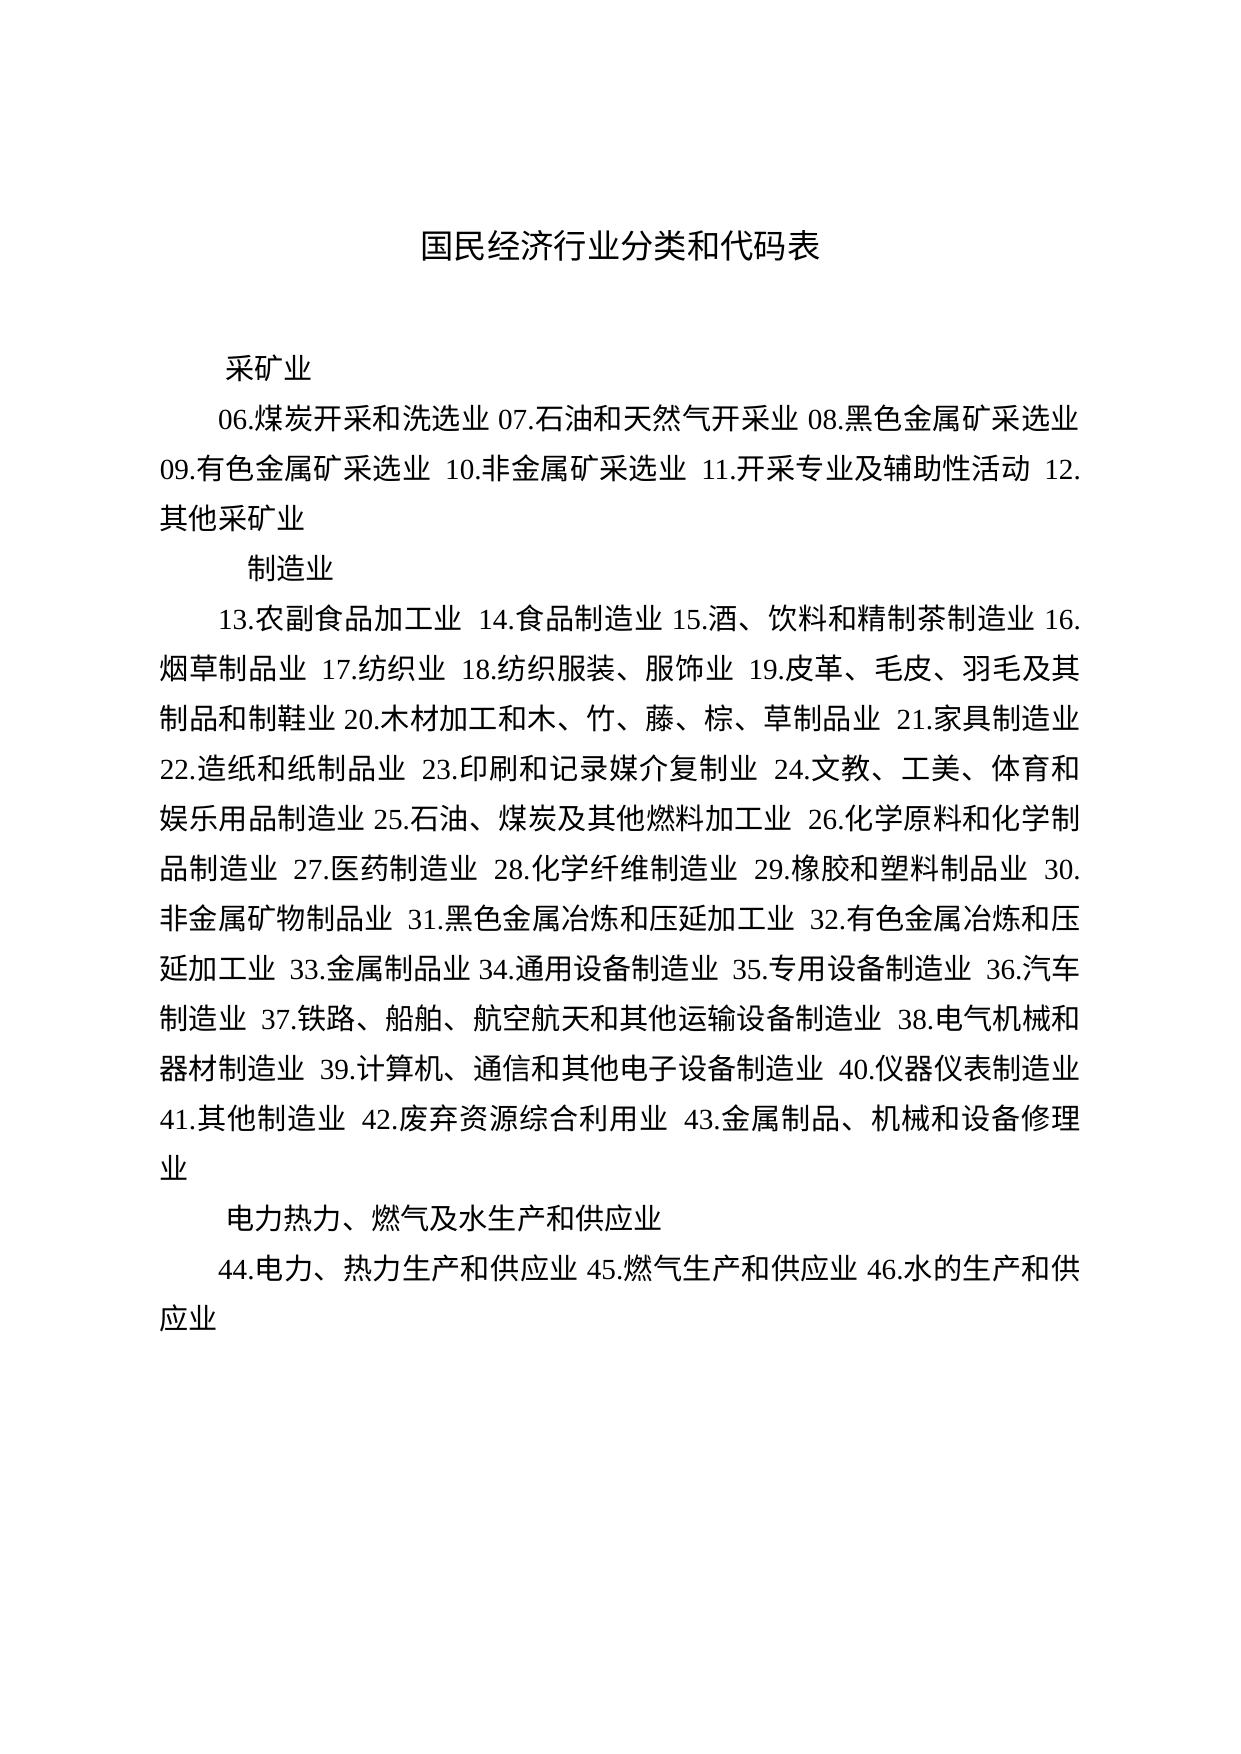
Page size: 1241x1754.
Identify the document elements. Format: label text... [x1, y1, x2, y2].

text 44.电力、热力生产和供应业 45.燃气生产和供应业 46.水的生产和供应业 [159, 1239, 1081, 1339]
text 制造业 [159, 539, 1081, 589]
text 13.农副食品加工业 14.食品制造业 15.酒、饮料和精制茶制造业 16.烟草制品业 17.纺织业 18.纺织服装、服饰业 19.皮革、毛皮、羽毛及其制品和制鞋业 20.木材加工和木、竹、藤、棕、草制品业 21.家具制造业 22.造纸和纸制品业 23.印刷和记录媒介复制业 24.文教、工美、体育和娱乐用品制造业 25.石油、煤炭及其他燃料加工业 26.化学原料和化学制品制造业 27.医药制造业 28.化学纤维制造业 29.橡胶和塑料制品业 30.非金属矿物制品业 31.黑色金属冶炼和压延加工业 32.有色金属冶炼和压延加工业 33.金属制品业 34.通用设备制造业 35.专用设备制造业 36.汽车制造业 37.铁路、船舶、航空航天和其他运输设备制造业 38.电气机械和器材制造业 39.计算机、通信和其他电子设备制造业 40.仪器仪表制造业 41.其他制造业 42.废弃资源综合利用业 43.金属制品、机械和设备修理业 [159, 589, 1081, 1189]
text 国民经济行业分类和代码表 [159, 198, 1081, 289]
text 06.煤炭开采和洗选业 07.石油和天然气开采业 08.黑色金属矿采选业 09.有色金属矿采选业 10.非金属矿采选业 11.开采专业及辅助性活动 12.其他采矿业 [159, 389, 1081, 539]
text 电力热力、燃气及水生产和供应业 [159, 1189, 1081, 1239]
text 采矿业 [159, 339, 1081, 389]
